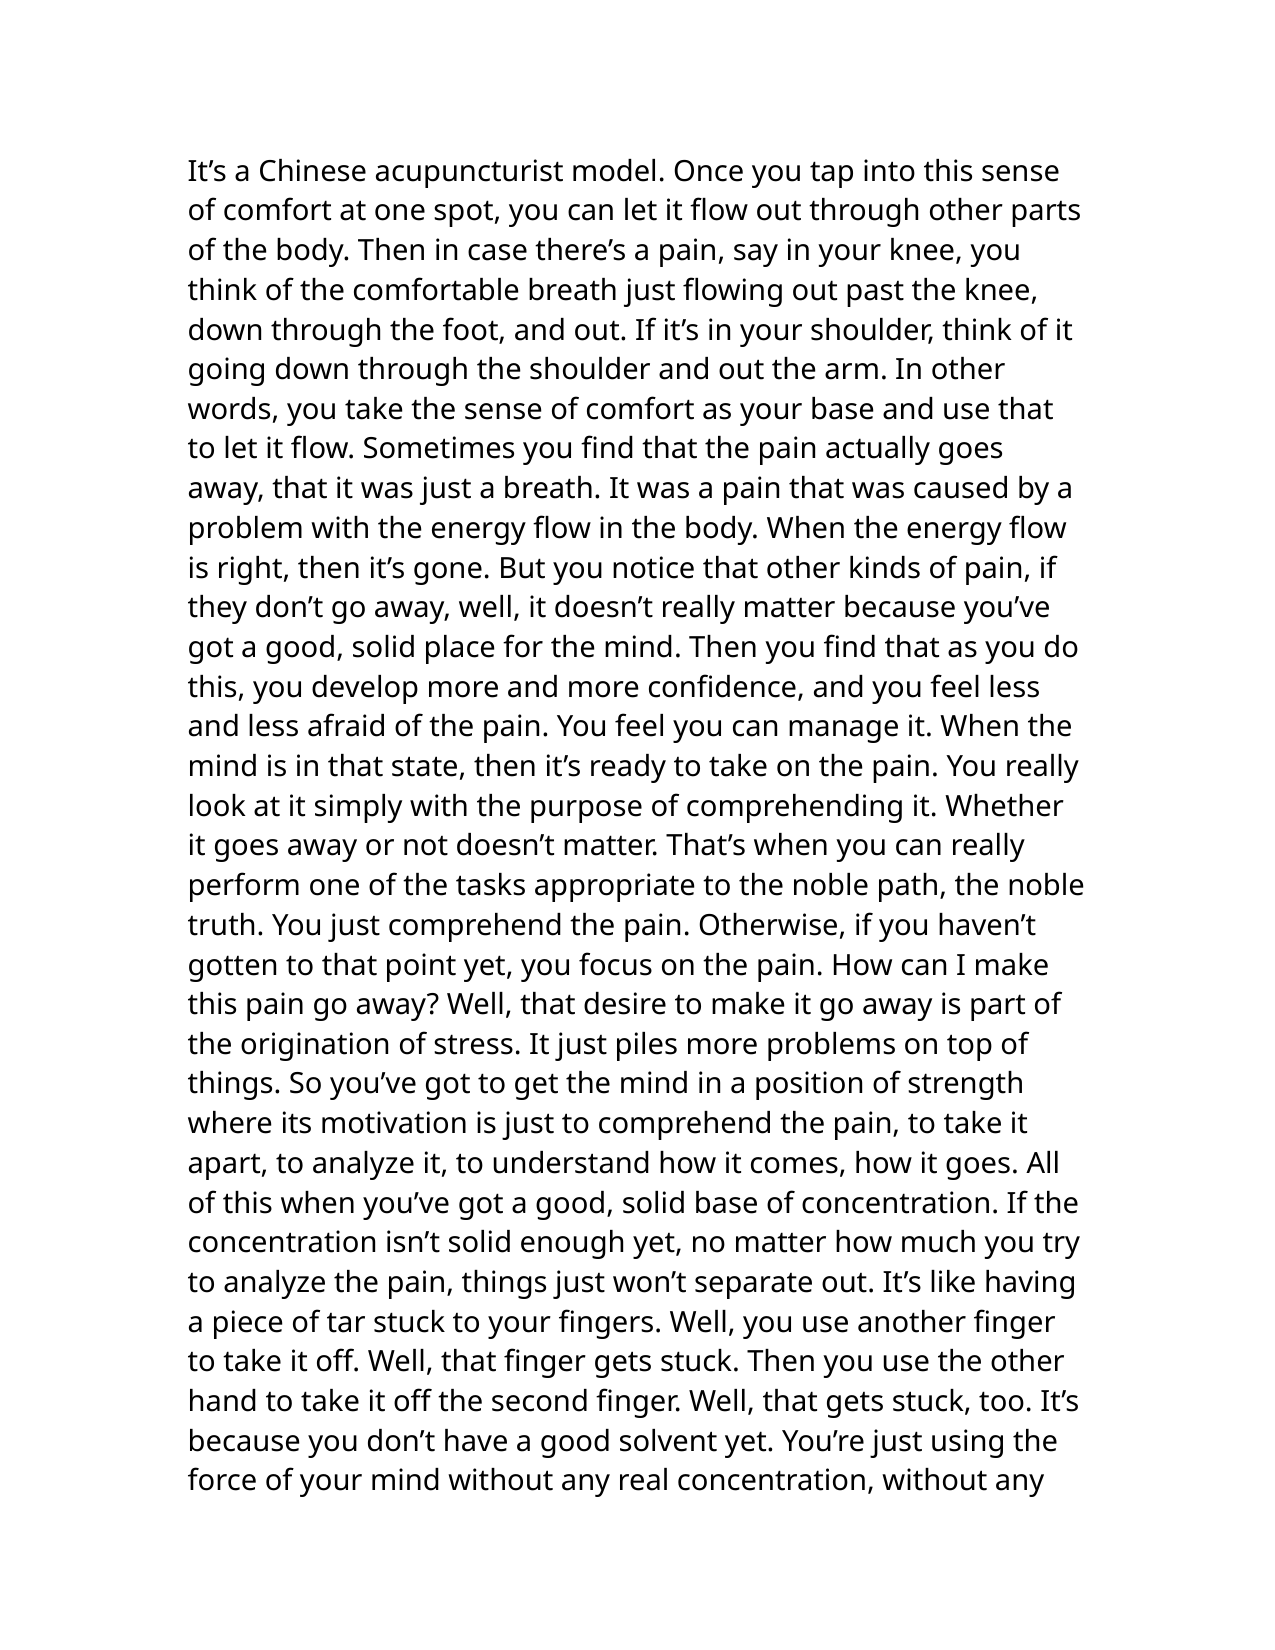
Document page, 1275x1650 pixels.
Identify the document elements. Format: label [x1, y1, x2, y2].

text [187, 150, 1087, 1499]
